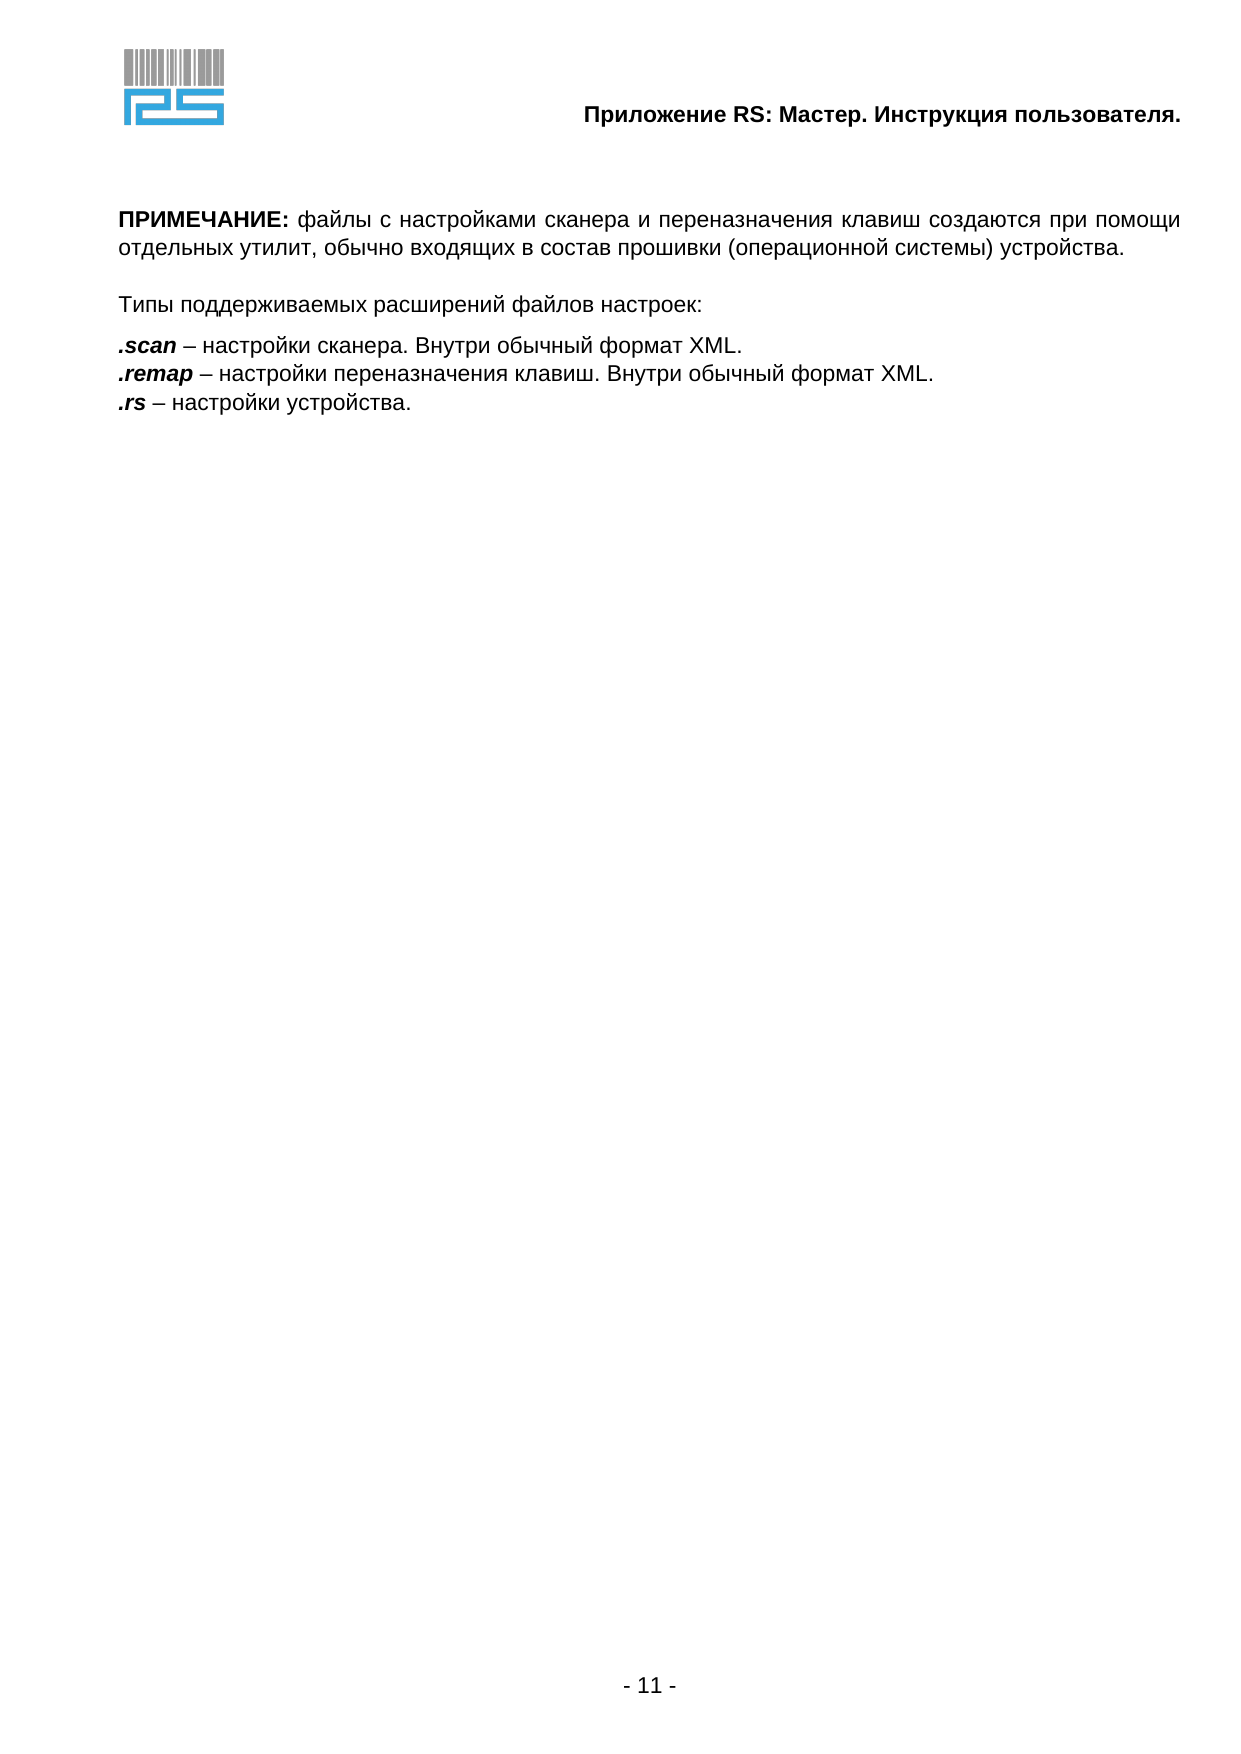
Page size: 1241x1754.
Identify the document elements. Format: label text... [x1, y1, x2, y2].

text ПРИМЕЧАНИЕ: файлы с настройками сканера и переназначения клавиш создаются при помощи отдельных утилит, обычно входящих в состав прошивки (операционной системы) устройства. [118, 206, 1181, 260]
text Типы поддерживаемых расширений файлов настроек: [118, 291, 1181, 317]
picture [118, 43, 230, 132]
text .scan – настройки сканера. Внутри обычный формат XML. [118, 332, 1181, 358]
text .rs – настройки устройства. [118, 389, 1181, 415]
text .remap – настройки переназначения клавиш. Внутри обычный формат XML. [118, 360, 1181, 387]
